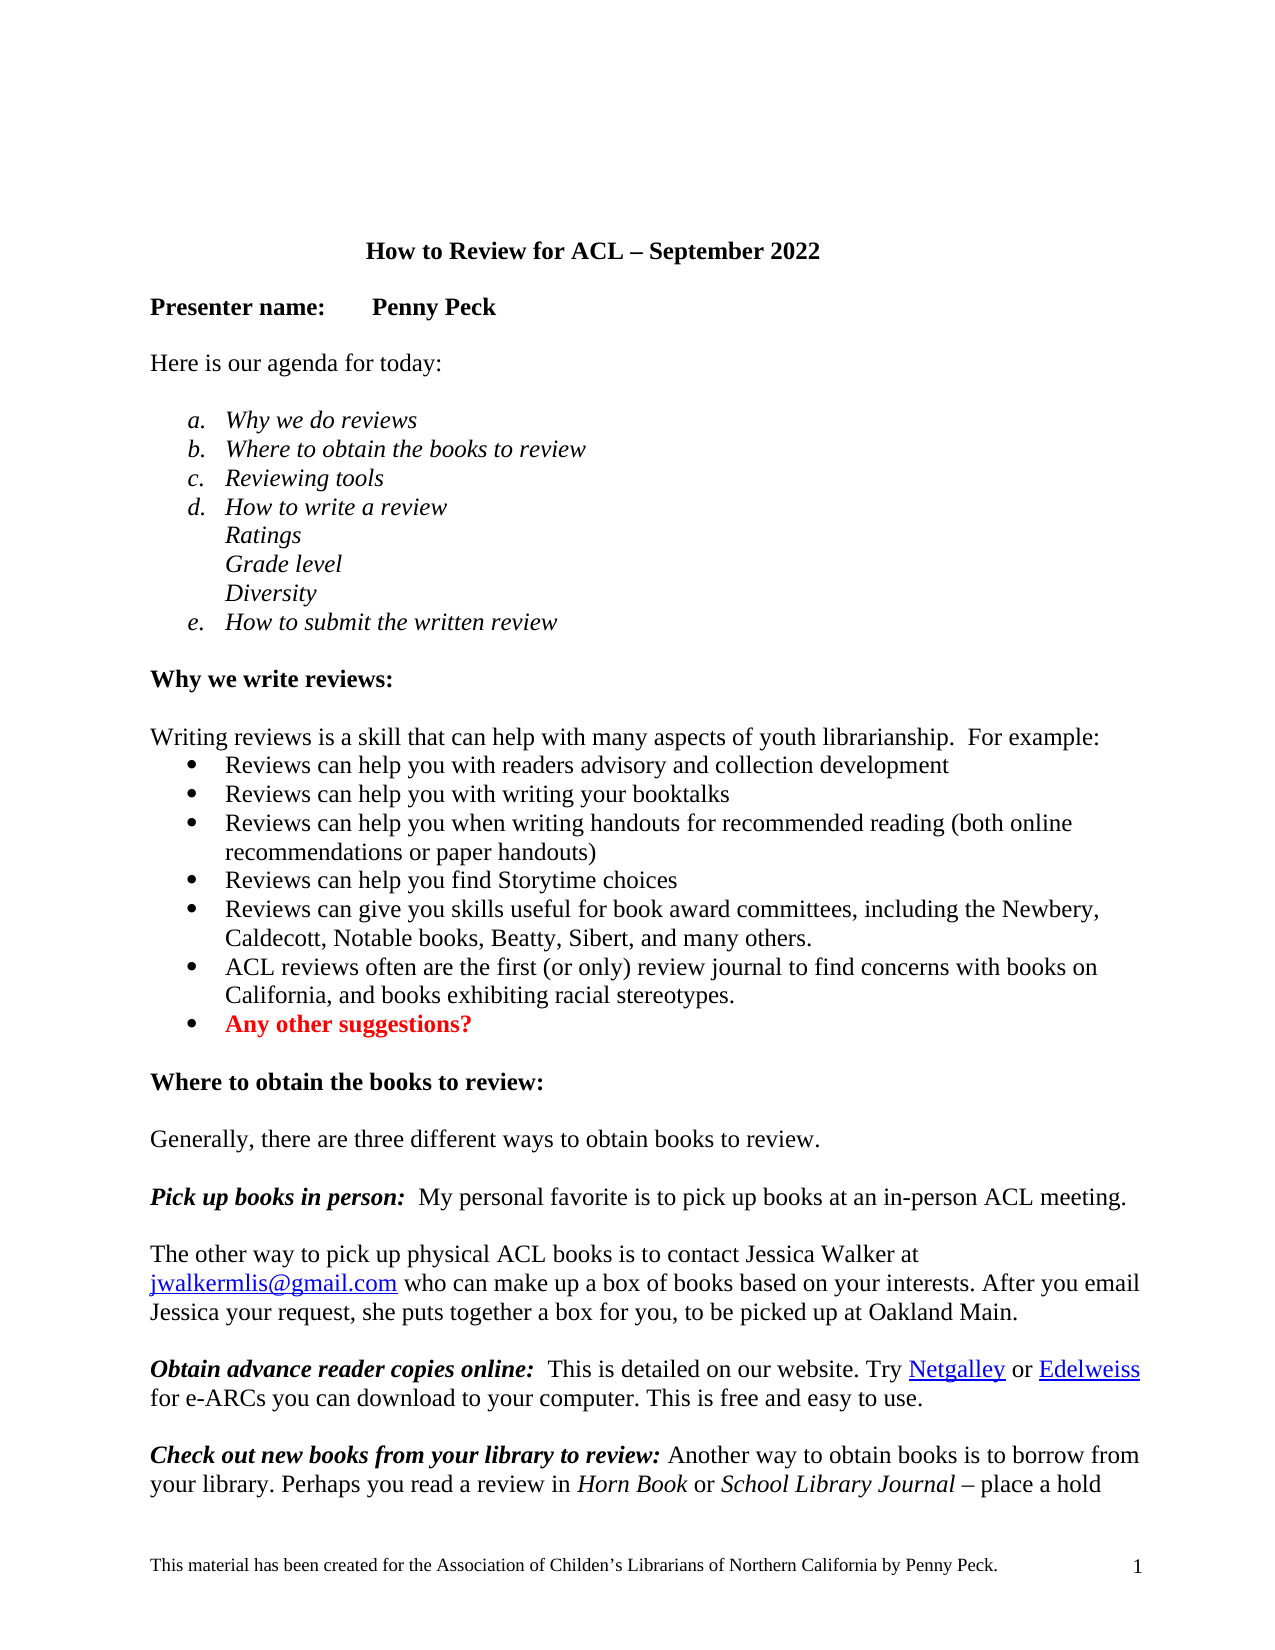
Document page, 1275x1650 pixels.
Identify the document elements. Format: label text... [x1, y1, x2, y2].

list Where to obtain the books to review [187, 434, 1143, 463]
text Generally, there are three different ways to obtain books to review. [150, 1124, 1143, 1153]
text The other way to pick up physical ACL books is to contact Jessica Walker at jwalkermlis@gmail.com who can make up a box of books based on your interests. After you email Jessica your request, she puts together a box for you, to be picked up at Oakland Main. [150, 1239, 1143, 1325]
list Reviews can help you with readers advisory and collection development [187, 750, 1143, 779]
list ACL reviews often are the first (or only) review journal to find concerns with books on California, and books exhibiting racial stereotypes. [187, 952, 1143, 1009]
text Grade level [150, 549, 1143, 578]
text Here is our agenda for today: [150, 348, 1143, 377]
list Reviewing tools [187, 463, 1143, 492]
list Any other suggestions? [187, 1009, 1143, 1038]
text Ratings [150, 520, 1143, 549]
list How to submit the written review [187, 607, 1143, 635]
list Reviews can help you with writing your booktalks [187, 779, 1143, 808]
text Pick up books in person: My personal favorite is to pick up books at an in-person ACL meeting. [150, 1182, 1143, 1210]
text Obtain advance reader copies online: This is detailed on our website. Try Netgalley or Edelweiss for e-ARCs you can download to your computer. This is free and easy to use. [150, 1354, 1143, 1412]
text How to Review for ACL – September 2022 [150, 236, 1143, 265]
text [150, 1440, 1143, 1498]
text Diversity [150, 578, 1143, 607]
text Writing reviews is a skill that can help with many aspects of youth librarianship. For example: [150, 722, 1143, 750]
list Reviews can help you when writing handouts for recommended reading (both online recommendations or paper handouts) [187, 808, 1143, 865]
list Why we do reviews [187, 405, 1143, 434]
text Presenter name: Penny Peck [150, 292, 1162, 321]
text Why we write reviews: [150, 664, 1143, 693]
list Reviews can help you find Storytime choices [187, 865, 1143, 894]
text Where to obtain the books to review: [150, 1067, 1143, 1095]
list How to write a review [187, 492, 1143, 520]
list Reviews can give you skills useful for book award committees, including the Newbery, Caldecott, Notable books, Beatty, Sibert, and many others. [187, 894, 1143, 952]
